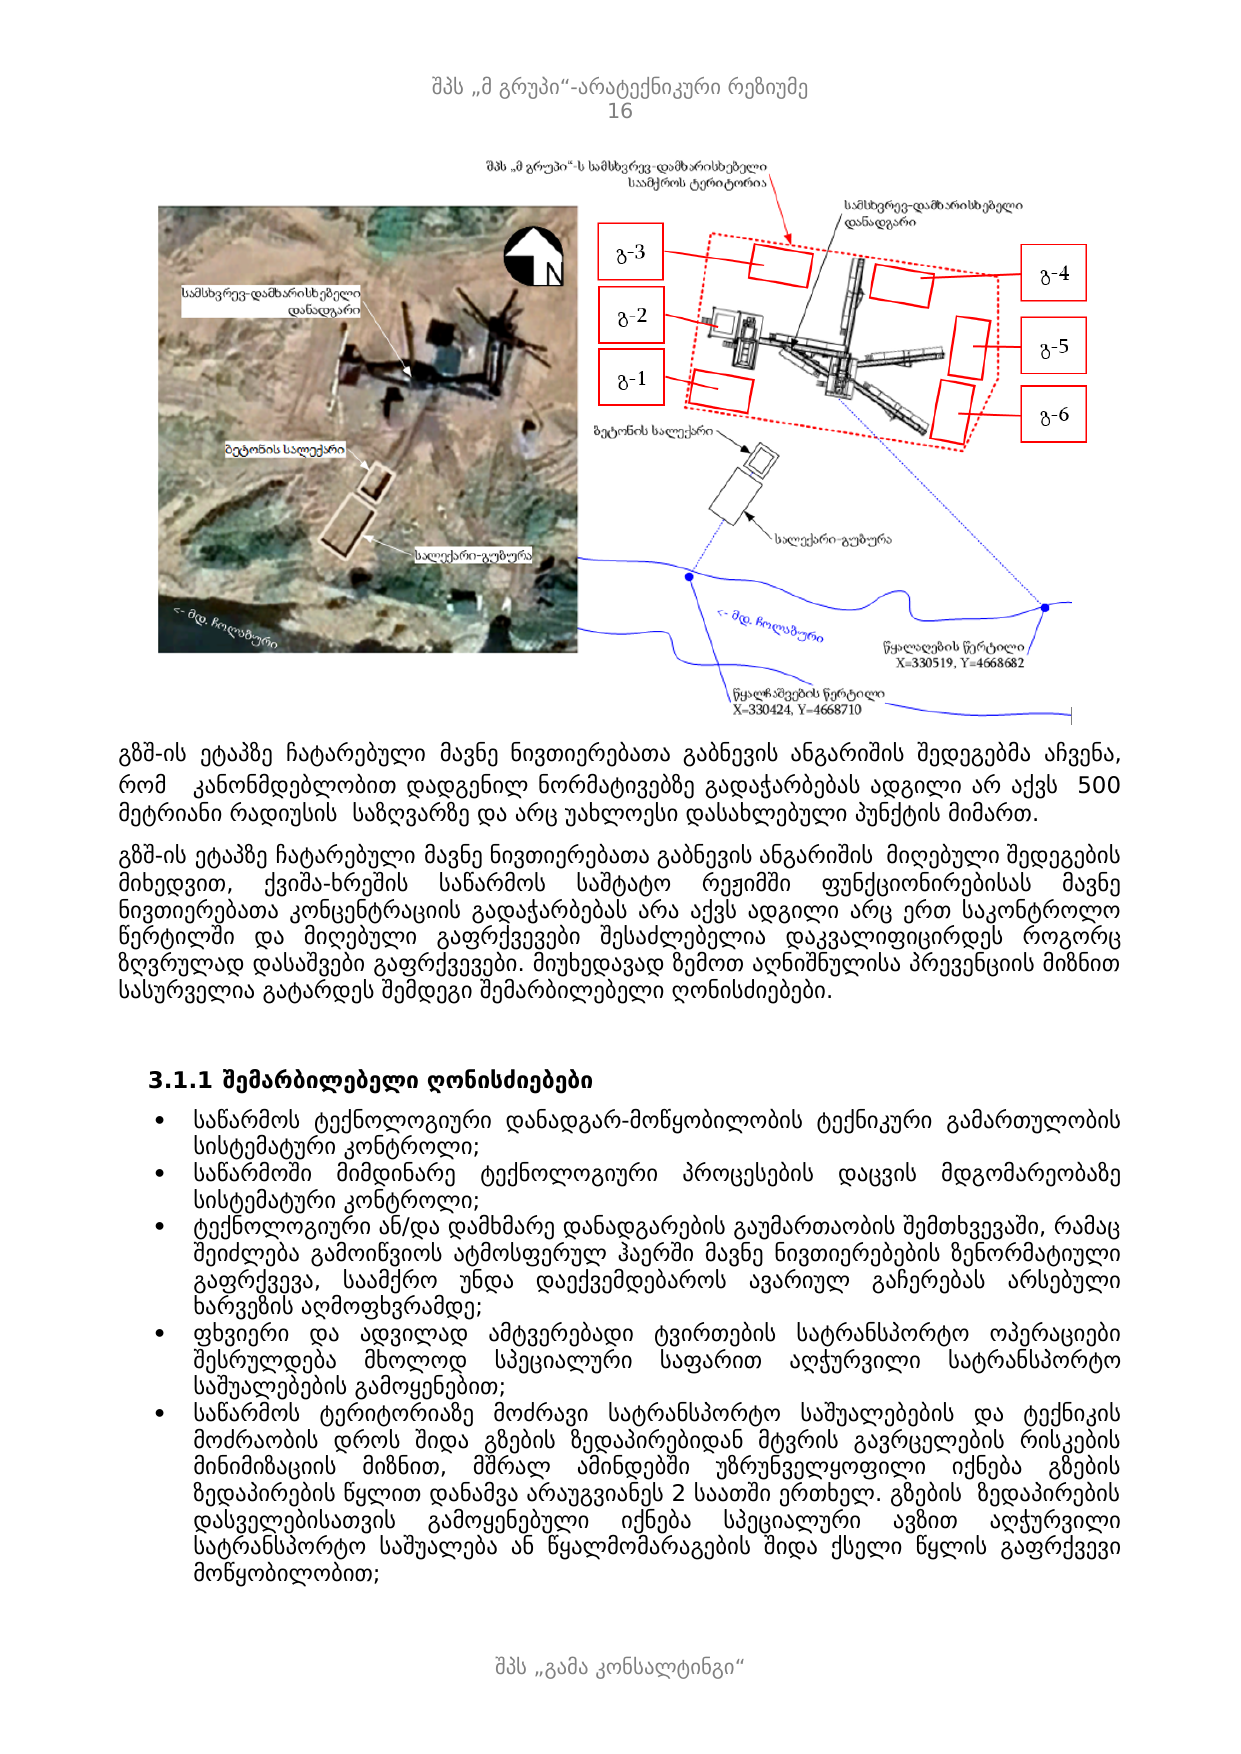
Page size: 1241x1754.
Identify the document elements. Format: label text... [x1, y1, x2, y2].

list საწარმოს ტერიტორიაზე მოძრავი სატრანსპორტო საშუალებების და ტექნიკის მოძრაობის დროს შიდა გზების ზედაპირებიდან მტვრის გავრცელების რისკების მინიმიზაციის მიზნით, მშრალ ამინდებში უზრუნველყოფილი იქნება გზების ზედაპირების წყლით დანამვა არაუგვიანეს 2 საათში ერთხელ. გზების ზედაპირების დასველებისათვის გამოყენებული იქნება სპეციალური ავზით აღჭურვილი სატრანსპორტო საშუალება ან წყალმომარაგების შიდა ქსელი წყლის გაფრქვევი მოწყობილობით; [156, 1400, 1122, 1587]
text გზშ-ის ეტაპზე ჩატარებული მავნე ნივთიერებათა გაბნევის ანგარიშის მიღებული შედეგების მიხედვით, ქვიშა-ხრეშის საწარმოს საშტატო რეჟიმში ფუნქციონირებისას მავნე ნივთიერებათა კონცენტრაციის გადაჭარბებას არა აქვს ადგილი არც ერთ საკონტროლო წერტილში და მიღებული გაფრქვევები შესაძლებელია დაკვალიფიცირდეს როგორც ზღვრულად დასაშვები გაფრქვევები. მიუხედავად ზემოთ აღნიშნულისა პრევენციის მიზნით სასურველია გატარდეს შემდეგი შემარბილებელი ღონისძიებები. [118, 839, 1122, 1003]
text გზშ-ის ეტაპზე ჩატარებული მავნე ნივთიერებათა გაბნევის ანგარიშის შედეგებმა აჩვენა, რომ კანონმდებლობით დადგენილ ნორმატივებზე გადაჭარბებას ადგილი არ აქვს 500 მეტრიანი რადიუსის საზღვარზე და არც უახლოესი დასახლებული პუნქტის მიმართ. [118, 737, 1122, 826]
picture [151, 150, 1089, 725]
list საწარმოს ტექნოლოგიური დანადგარ-მოწყობილობის ტექნიკური გამართულობის სისტემატური კონტროლი; [156, 1107, 1122, 1160]
subtitle შემარბილებელი ღონისძიებები [148, 1068, 1122, 1094]
list ფხვიერი და ადვილად ამტვერებადი ტვირთების სატრანსპორტო ოპერაციები შესრულდება მხოლოდ სპეციალური საფარით აღჭურვილი სატრანსპორტო საშუალებების გამოყენებით; [156, 1320, 1122, 1400]
list საწარმოში მიმდინარე ტექნოლოგიური პროცესების დაცვის მდგომარეობაზე სისტემატური კონტროლი; [156, 1160, 1122, 1213]
list ტექნოლოგიური ან/და დამხმარე დანადგარების გაუმართაობის შემთხვევაში, რამაც შეიძლება გამოიწვიოს ატმოსფერულ ჰაერში მავნე ნივთიერებების ზენორმატიული გაფრქვევა, საამქრო უნდა დაექვემდებაროს ავარიულ გაჩერებას არსებული ხარვეზის აღმოფხვრამდე; [156, 1213, 1122, 1320]
